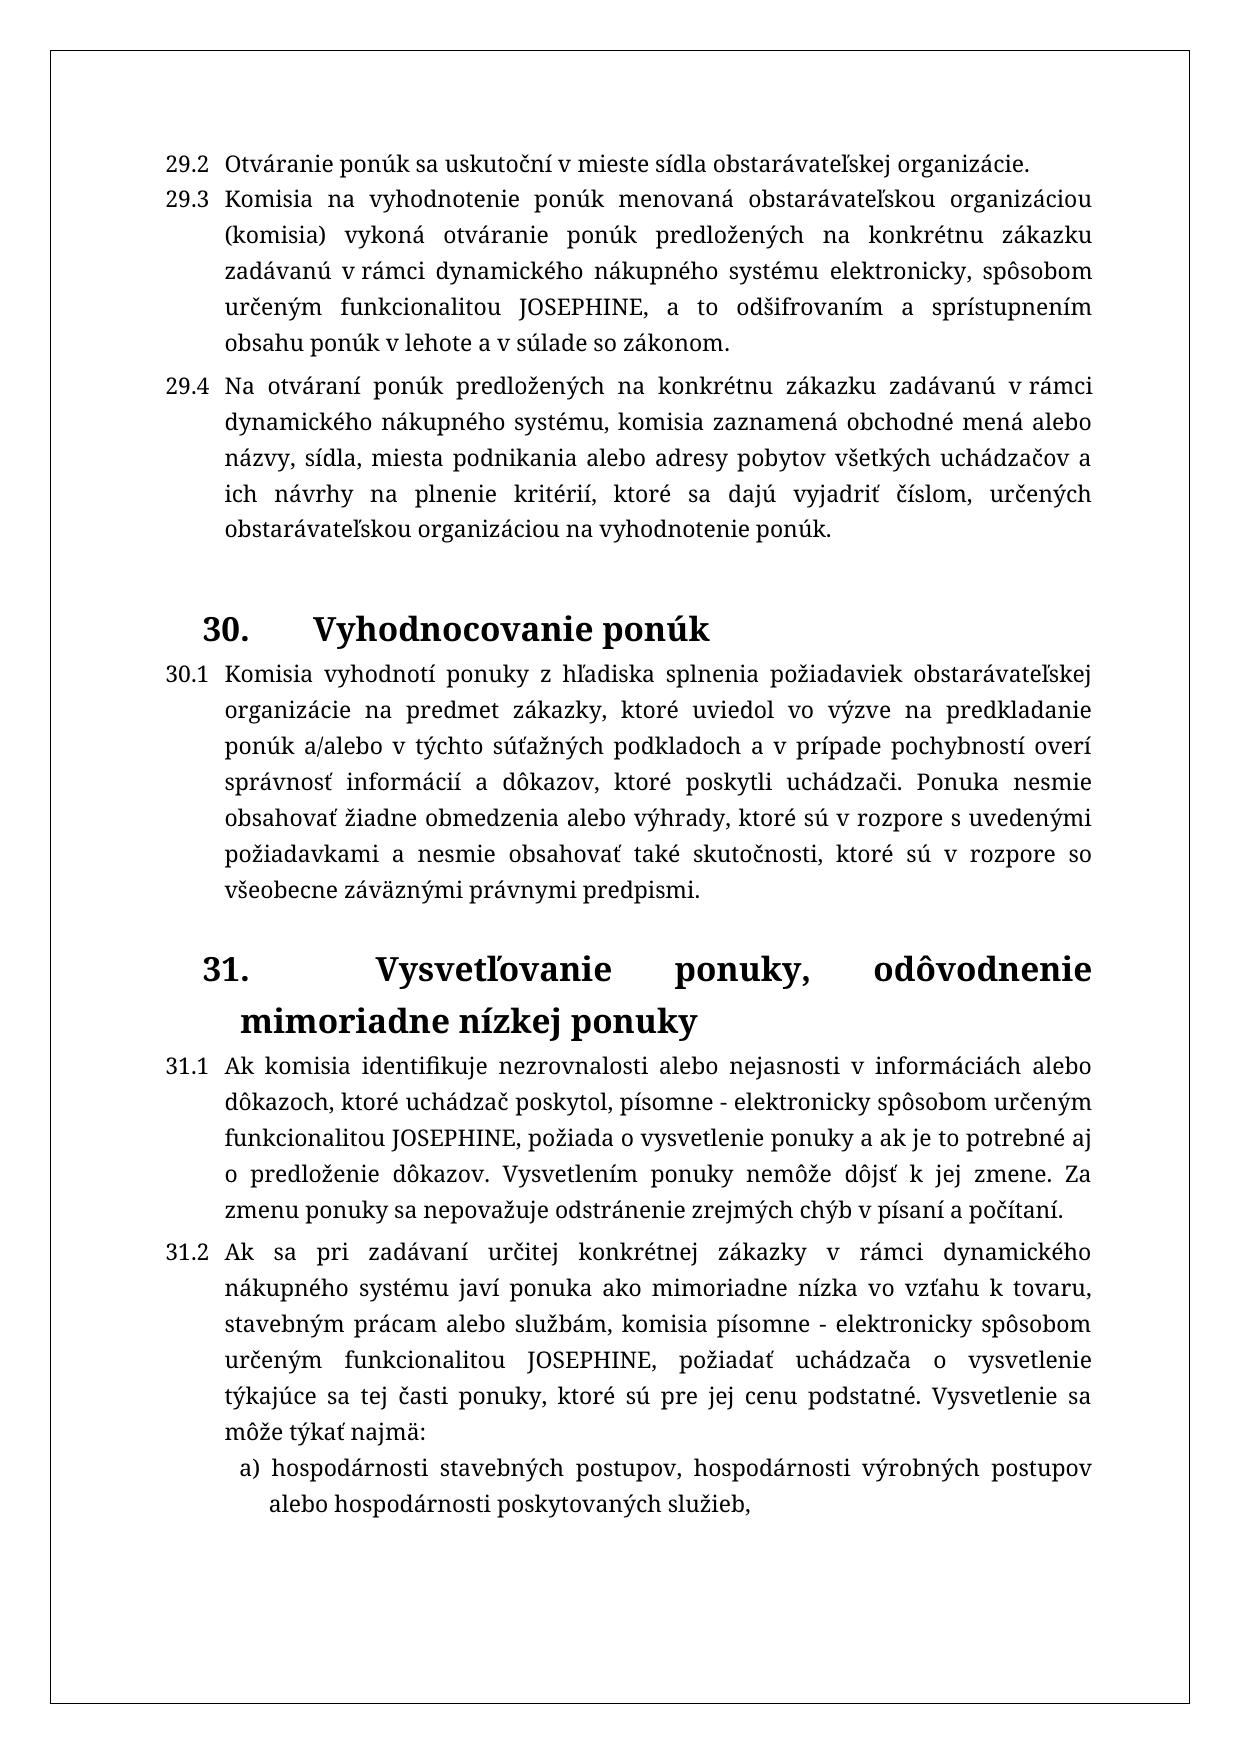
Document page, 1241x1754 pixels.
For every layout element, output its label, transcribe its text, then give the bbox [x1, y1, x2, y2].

text 31.1 Ak komisia identifikuje nezrovnalosti alebo nejasnosti v informáciách alebo dôkazoch, ktoré uchádzač poskytol, písomne - elektronicky spôsobom určeným funkcionalitou JOSEPHINE, požiada o vysvetlenie ponuky a ak je to potrebné aj o predloženie dôkazov. Vysvetlením ponuky nemôže dôjsť k jej zmene. Za zmenu ponuky sa nepovažuje odstránenie zrejmých chýb v písaní a počítaní. [165, 1050, 1093, 1225]
list Na otváraní ponúk predložených na konkrétnu zákazku zadávanú v rámci dynamického nákupného systému, komisia zaznamená obchodné mená alebo názvy, sídla, miesta podnikania alebo adresy pobytov všetkých uchádzačov a ich návrhy na plnenie kritérií, ktoré sa dajú vyjadriť číslom, určených obstarávateľskou organizáciou na vyhodnotenie ponúk. [165, 370, 1093, 545]
list Otváranie ponúk sa uskutoční v mieste sídla obstarávateľskej organizácie. [165, 147, 1093, 179]
list Komisia na vyhodnotenie ponúk menovaná obstarávateľskou organizáciou (komisia) vykoná otváranie ponúk predložených na konkrétnu zákazku zadávanú v rámci dynamického nákupného systému elektronicky, spôsobom určeným funkcionalitou JOSEPHINE, a to odšifrovaním a sprístupnením obsahu ponúk v lehote a v súlade so zákonom. [165, 183, 1093, 358]
subtitle Vysvetľovanie ponuky, odôvodnenie mimoriadne nízkej ponuky [203, 946, 1093, 1043]
text 30.1 Komisia vyhodnotí ponuky z hľadiska splnenia požiadaviek obstarávateľskej organizácie na predmet zákazky, ktoré uviedol vo výzve na predkladanie ponúk a/alebo v týchto súťažných podkladoch a v prípade pochybností overí správnosť informácií a dôkazov, ktoré poskytli uchádzači. Ponuka nesmie obsahovať žiadne obmedzenia alebo výhrady, ktoré sú v rozpore s uvedenými požiadavkami a nesmie obsahovať také skutočnosti, ktoré sú v rozpore so všeobecne záväznými právnymi predpismi. [165, 658, 1093, 905]
subtitle Vyhodnocovanie ponúk [203, 606, 1093, 652]
text a) hospodárnosti stavebných postupov, hospodárnosti výrobných postupov alebo hospodárnosti poskytovaných služieb, [239, 1452, 1093, 1519]
text 31.2 Ak sa pri zadávaní určitej konkrétnej zákazky v rámci dynamického nákupného systému javí ponuka ako mimoriadne nízka vo vzťahu k tovaru, stavebným prácam alebo službám, komisia písomne - elektronicky spôsobom určeným funkcionalitou JOSEPHINE, požiadať uchádzača o vysvetlenie týkajúce sa tej časti ponuky, ktoré sú pre jej cenu podstatné. Vysvetlenie sa môže týkať najmä: [165, 1236, 1093, 1447]
